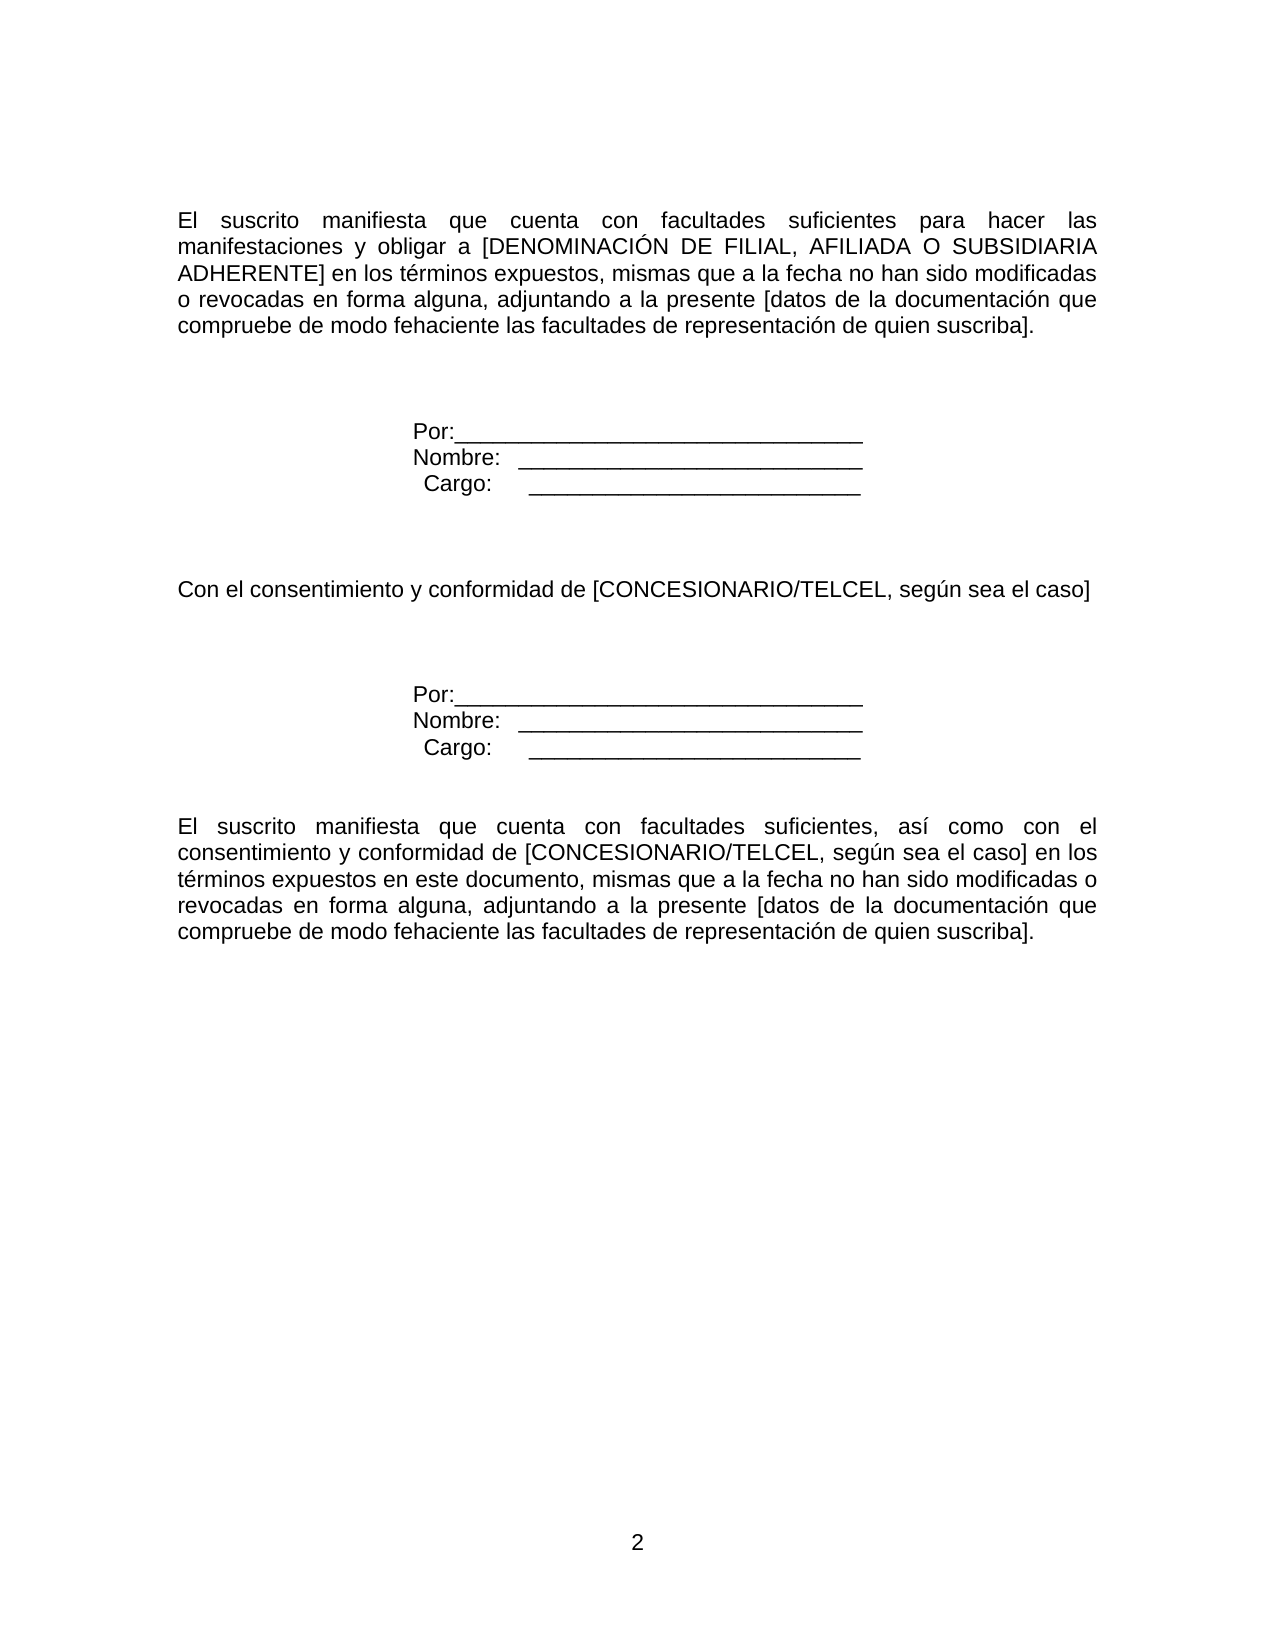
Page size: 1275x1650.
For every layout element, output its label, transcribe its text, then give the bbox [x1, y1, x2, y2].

text El suscrito manifiesta que cuenta con facultades suficientes para hacer las manifestaciones y obligar a [DENOMINACIÓN DE FILIAL, AFILIADA O SUBSIDIARIA ADHERENTE] en los términos expuestos, mismas que a la fecha no han sido modificadas o revocadas en forma alguna, adjuntando a la presente [datos de la documentación que compruebe de modo fehaciente las facultades de representación de quien suscriba]. [177, 207, 1098, 338]
text Cargo: __________________________ [177, 470, 1106, 497]
text Nombre: ___________________________ [177, 707, 1098, 734]
text Nombre: ___________________________ [177, 444, 1098, 470]
text Cargo: __________________________ [177, 734, 1106, 760]
text Con el consentimiento y conformidad de [CONCESIONARIO/TELCEL, según sea el caso] [177, 576, 1098, 602]
text Por:________________________________ [177, 681, 1098, 707]
text Por:________________________________ [177, 418, 1098, 444]
text El suscrito manifiesta que cuenta con facultades suficientes, así como con el consentimiento y conformidad de [CONCESIONARIO/TELCEL, según sea el caso] en los términos expuestos en este documento, mismas que a la fecha no han sido modificadas o revocadas en forma alguna, adjuntando a la presente [datos de la documentación que compruebe de modo fehaciente las facultades de representación de quien suscriba]. [177, 813, 1098, 945]
